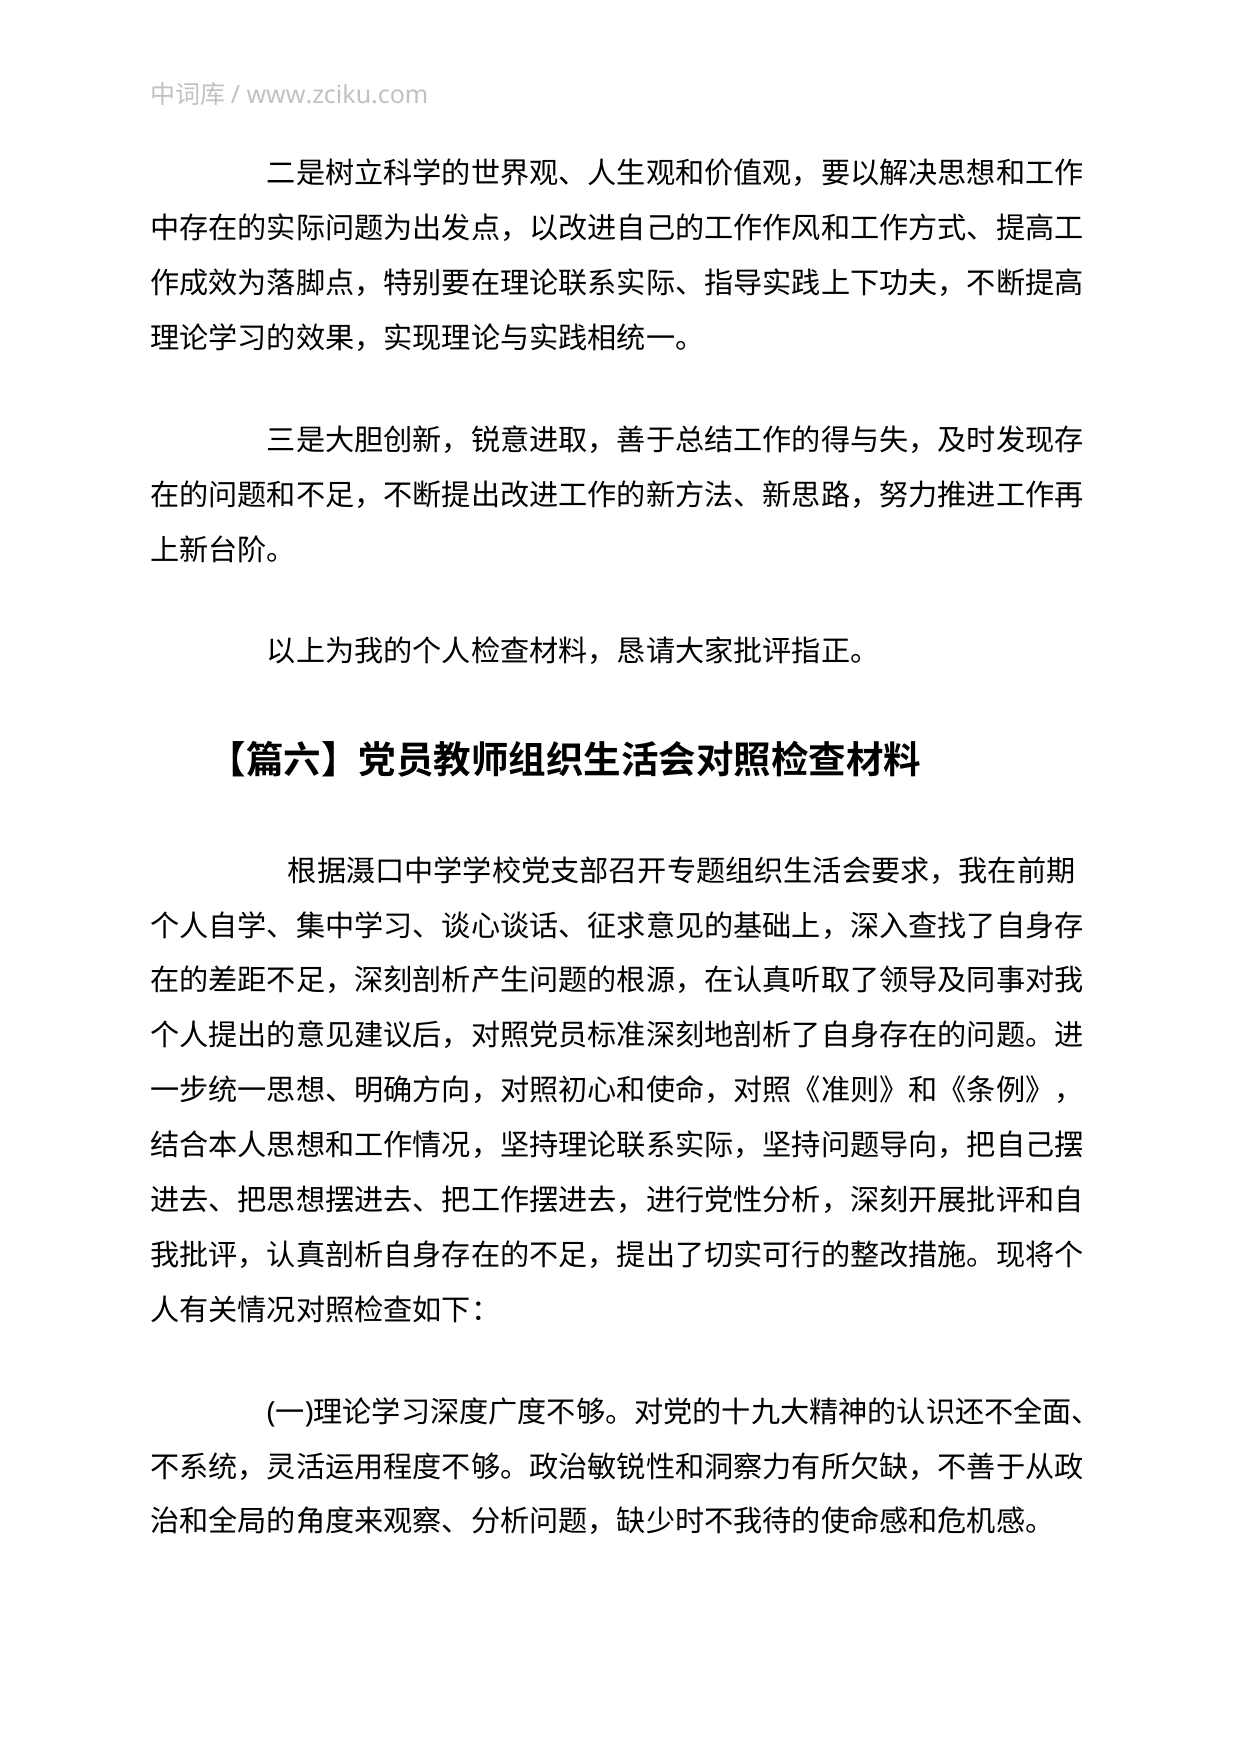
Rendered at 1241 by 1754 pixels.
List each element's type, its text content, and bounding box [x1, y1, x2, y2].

text 以上为我的个人检查材料，恳请大家批评指正。 [150, 628, 1090, 670]
text 二是树立科学的世界观、人生观和价值观，要以解决思想和工作中存在的实际问题为出发点，以改进自己的工作作风和工作方式、提高工作成效为落脚点，特别要在理论联系实际、指导实践上下功夫，不断提高理论学习的效果，实现理论与实践相统一。 [150, 150, 1090, 357]
text 【篇六】党员教师组织生活会对照检查材料 [150, 730, 1090, 784]
text (一)理论学习深度广度不够。对党的十九大精神的认识还不全面、不系统，灵活运用程度不够。政治敏锐性和洞察力有所欠缺，不善于从政治和全局的角度来观察、分析问题，缺少时不我待的使命感和危机感。 [150, 1388, 1090, 1540]
text 根据滠口中学学校党支部召开专题组织生活会要求，我在前期个人自学、集中学习、谈心谈话、征求意见的基础上，深入查找了自身存在的差距不足，深刻剖析产生问题的根源，在认真听取了领导及同事对我个人提出的意见建议后，对照党员标准深刻地剖析了自身存在的问题。进一步统一思想、明确方向，对照初心和使命，对照《准则》和《条例》，结合本人思想和工作情况，坚持理论联系实际，坚持问题导向，把自己摆进去、把思想摆进去、把工作摆进去，进行党性分析，深刻开展批评和自我批评，认真剖析自身存在的不足，提出了切实可行的整改措施。现将个人有关情况对照检查如下： [150, 847, 1090, 1329]
text 三是大胆创新，锐意进取，善于总结工作的得与失，及时发现存在的问题和不足，不断提出改进工作的新方法、新思路，努力推进工作再上新台阶。 [150, 416, 1090, 568]
